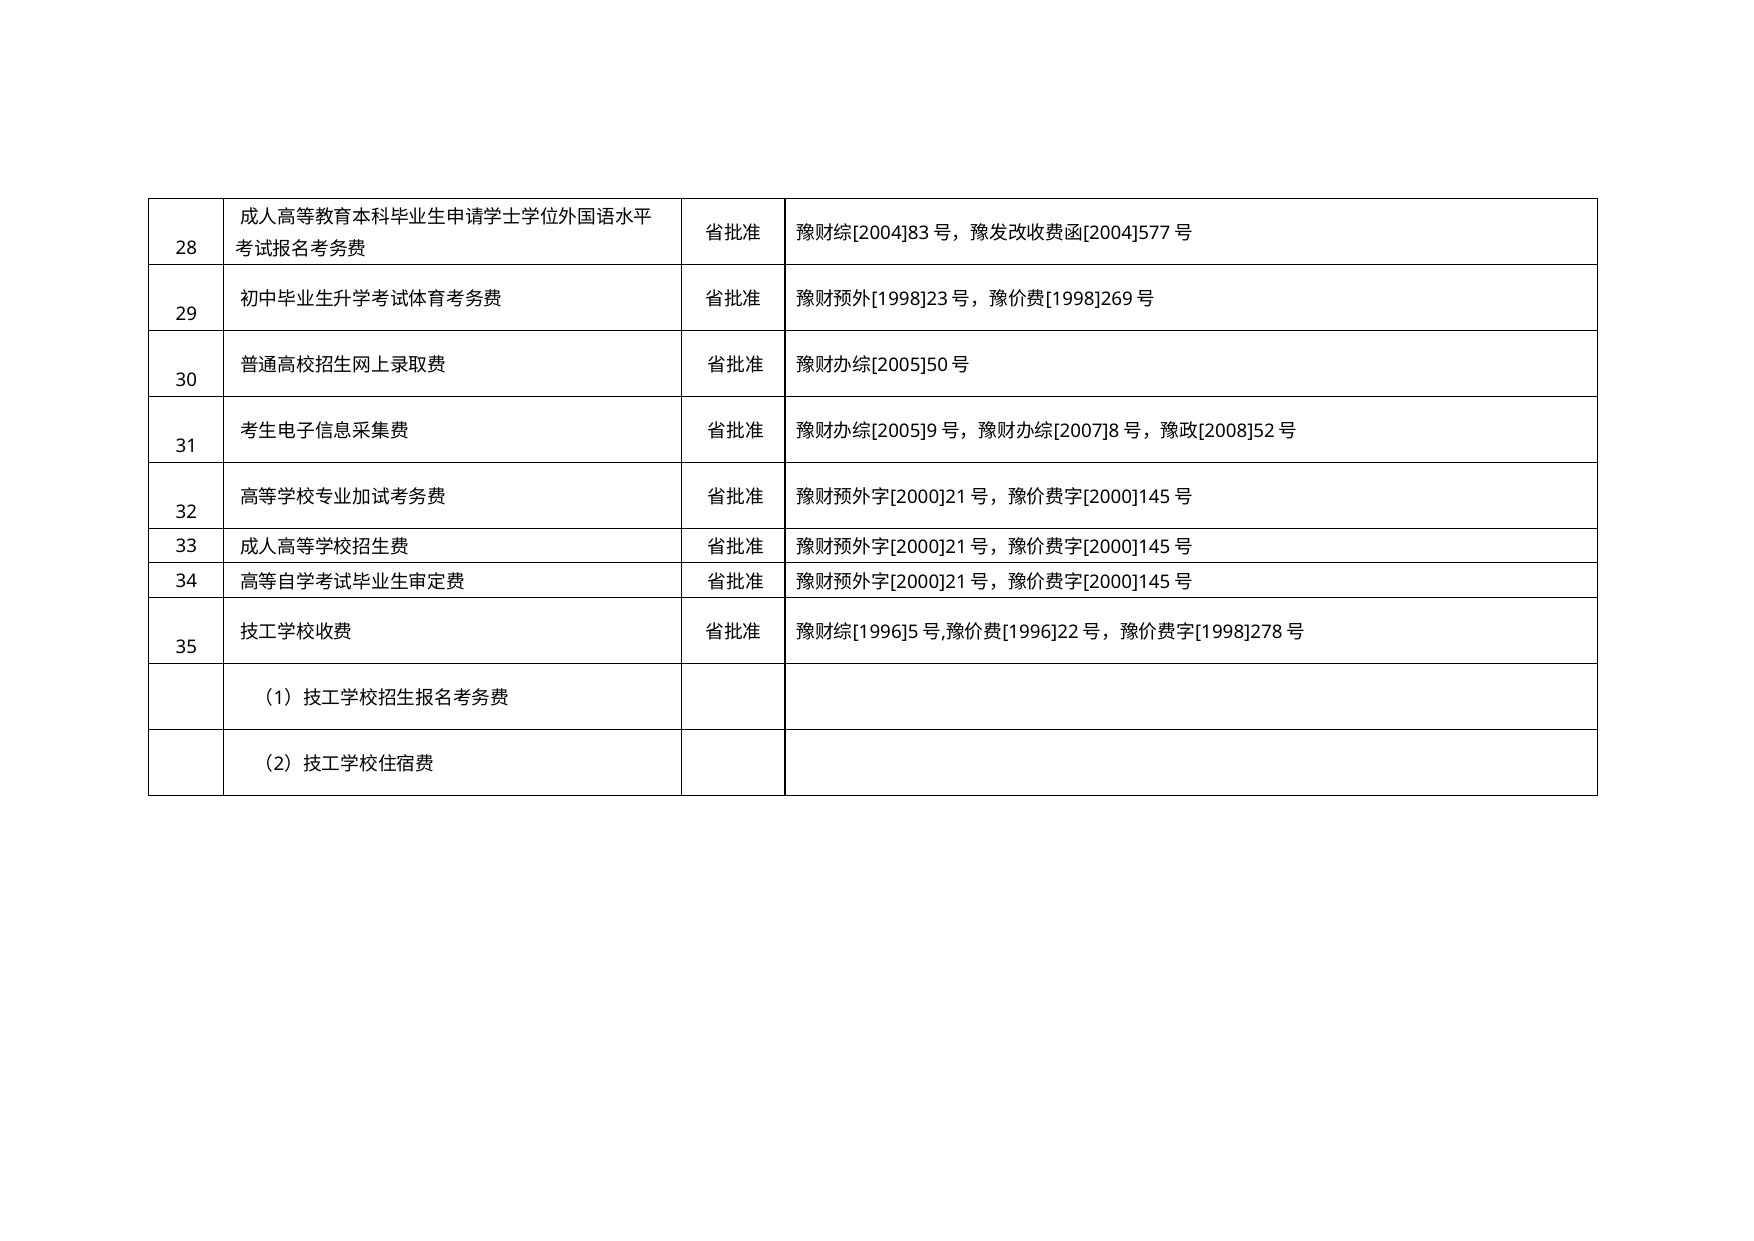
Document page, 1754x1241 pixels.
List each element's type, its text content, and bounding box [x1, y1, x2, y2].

table_cell [682, 730, 784, 795]
table_cell [149, 664, 223, 729]
table_cell 豫财预外[1998]23号，豫价费[1998]269号 [786, 265, 1597, 330]
table_cell 初中毕业生升学考试体育考务费 [224, 265, 681, 330]
table_cell 技工学校收费 [224, 598, 681, 663]
table_cell 豫财预外字[2000]21号，豫价费字[2000]145号 [786, 529, 1597, 562]
table_cell 30 [149, 331, 223, 396]
table_cell 省批准 [682, 529, 784, 562]
table_cell 29 [149, 265, 223, 330]
table_cell 豫财预外字[2000]21号，豫价费字[2000]145号 [786, 463, 1597, 528]
table_cell 成人高等教育本科毕业生申请学士学位外国语水平考试报名考务费 [224, 199, 681, 264]
table_cell 省批准 [682, 265, 784, 330]
table_cell [682, 664, 784, 729]
table_cell 高等自学考试毕业生审定费 [224, 563, 681, 597]
table_cell [149, 730, 223, 795]
table_cell 普通高校招生网上录取费 [224, 331, 681, 396]
table_cell （1）技工学校招生报名考务费 [224, 664, 681, 729]
table_cell 考生电子信息采集费 [224, 397, 681, 462]
table_cell 豫财办综[2005]9号，豫财办综[2007]8号，豫政[2008]52号 [786, 397, 1597, 462]
table_cell 省批准 [682, 331, 784, 396]
table_cell 31 [149, 397, 223, 462]
table_cell 豫财办综[2005]50号 [786, 331, 1597, 396]
table_cell 豫财预外字[2000]21号，豫价费字[2000]145号 [786, 563, 1597, 597]
table_cell 省批准 [682, 598, 784, 663]
table_cell 省批准 [682, 397, 784, 462]
table_cell 省批准 [682, 463, 784, 528]
table_cell 34 [149, 563, 223, 597]
table_cell 成人高等学校招生费 [224, 529, 681, 562]
table_cell 豫财综[2004]83号，豫发改收费函[2004]577号 [786, 199, 1597, 264]
table_cell 28 [149, 199, 223, 264]
table_cell [786, 730, 1597, 795]
table_cell 35 [149, 598, 223, 663]
table_cell （2）技工学校住宿费 [224, 730, 681, 795]
table_cell 省批准 [682, 199, 784, 264]
table_cell [786, 664, 1597, 729]
table_cell 33 [149, 529, 223, 562]
table_cell 豫财综[1996]5号,豫价费[1996]22号，豫价费字[1998]278号 [786, 598, 1597, 663]
table_cell 高等学校专业加试考务费 [224, 463, 681, 528]
table_cell 32 [149, 463, 223, 528]
table_cell 省批准 [682, 563, 784, 597]
